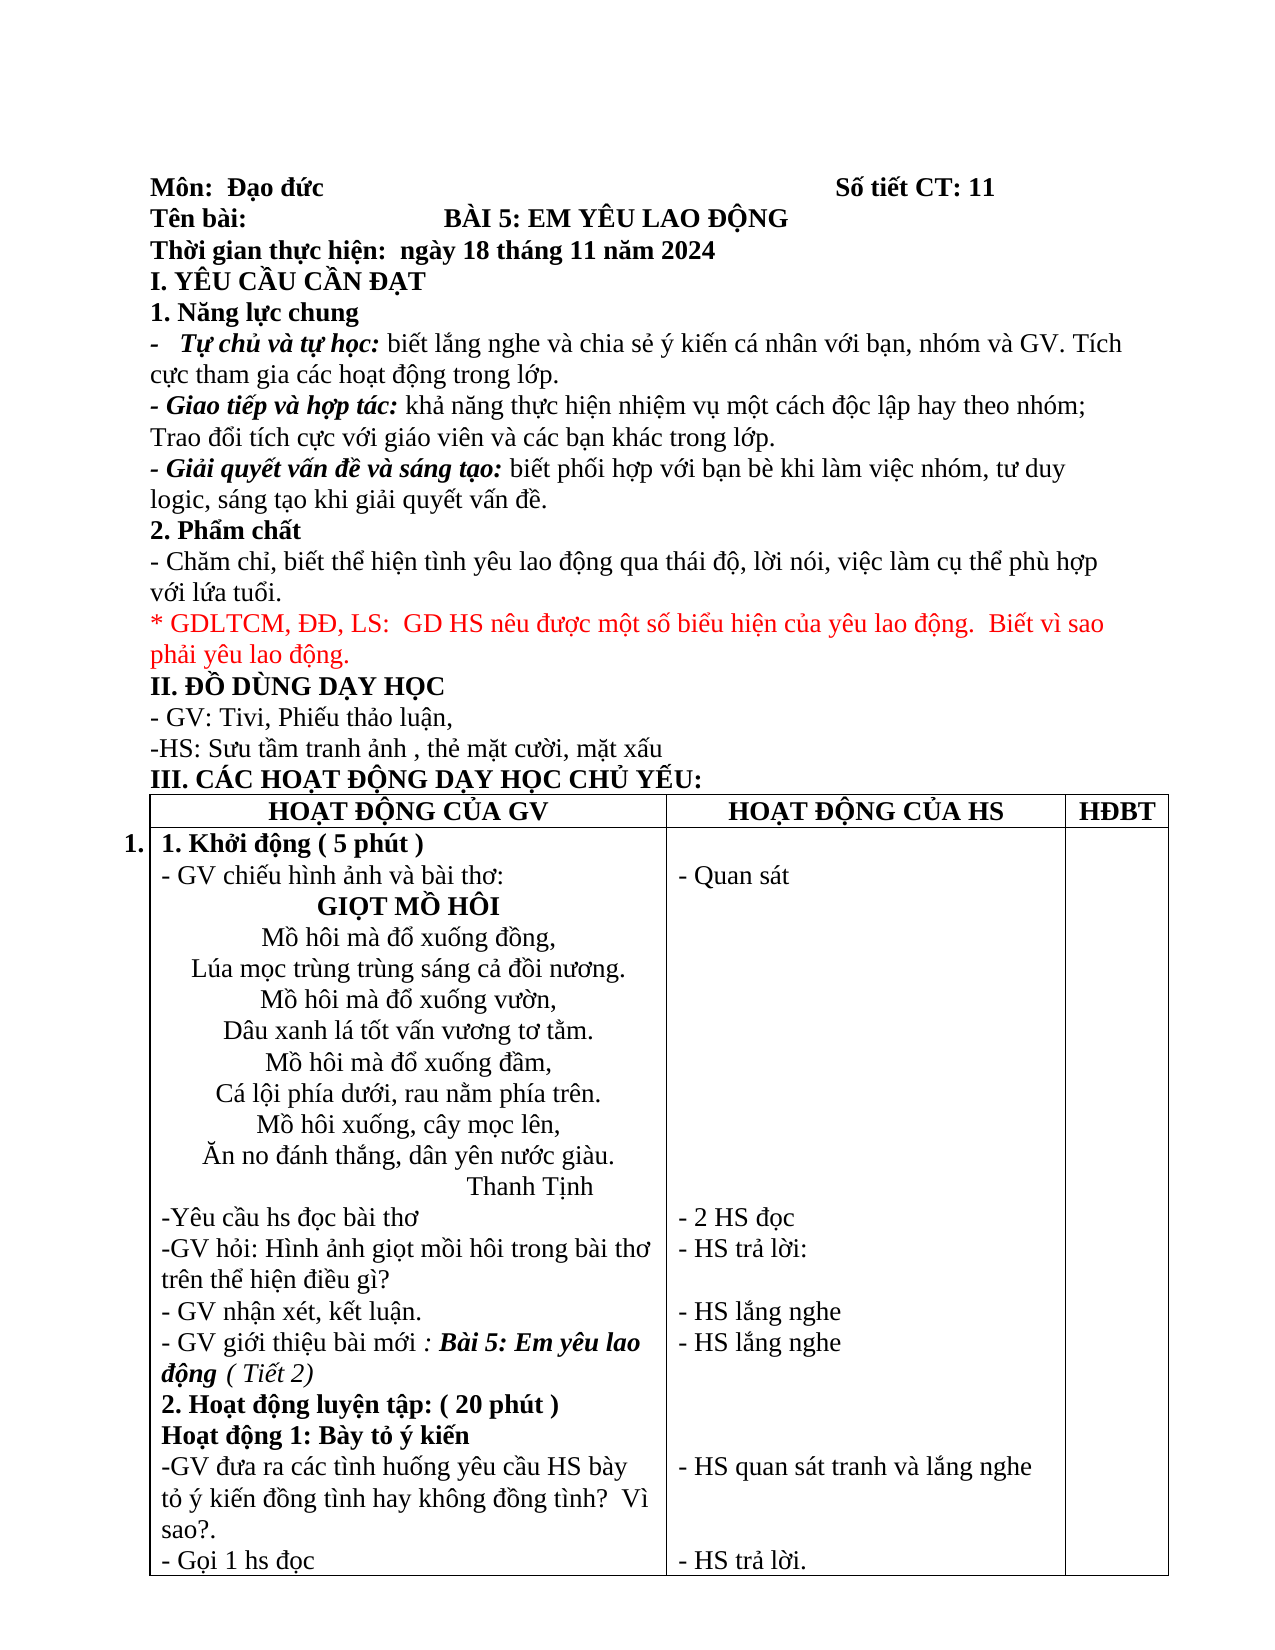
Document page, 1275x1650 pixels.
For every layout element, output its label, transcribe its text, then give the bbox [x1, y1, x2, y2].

text - Chăm chỉ, biết thể hiện tình yêu lao động qua thái độ, lời nói, việc làm cụ thể phù hợp với lứa tuổi. [150, 545, 1125, 607]
text - Giải quyết vấn đề và sáng tạo: biết phối hợp với bạn bè khi làm việc nhóm, tư duy logic, sáng tạo khi giải quyết vấn đề. [150, 452, 1125, 514]
table_header HĐBT [1066, 795, 1168, 827]
text - GV: Tivi, Phiếu thảo luận, [150, 701, 1125, 732]
text III. CÁC HOẠT ĐỘNG DẠY HỌC CHỦ YẾU: [150, 763, 1125, 794]
text Thời gian thực hiện: ngày 18 tháng 11 năm 2024 [150, 234, 1125, 265]
text 1. Năng lực chung [150, 296, 1125, 327]
table_header HOẠT ĐỘNG CỦA GV [151, 795, 666, 827]
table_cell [667, 828, 1065, 1575]
text 2. Phẩm chất [150, 514, 1125, 545]
table_header HOẠT ĐỘNG CỦA HS [667, 795, 1065, 827]
text * GDLTCM, ĐĐ, LS: GD HS nêu được một số biểu hiện của yêu lao động. Biết vì sao phải yêu lao động. [150, 607, 1125, 670]
text -HS: Sưu tầm tranh ảnh , thẻ mặt cười, mặt xấu [150, 732, 1125, 763]
text Môn: Đạo đức Số tiết CT: 11 [150, 171, 1125, 203]
text I. YÊU CẦU CẦN ĐẠT [150, 265, 1125, 296]
text - Tự chủ và tự học: biết lắng nghe và chia sẻ ý kiến cá nhân với bạn, nhóm và GV. Tích cực tham gia các hoạt động trong lớp. [150, 327, 1125, 389]
text Tên bài: BÀI 5: EM YÊU LAO ĐỘNG [150, 203, 1125, 234]
text II. ĐỒ DÙNG DẠY HỌC [150, 670, 1125, 701]
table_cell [151, 828, 666, 1575]
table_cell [1066, 828, 1168, 1575]
text - Giao tiếp và hợp tác: khả năng thực hiện nhiệm vụ một cách độc lập hay theo nhóm; Trao đổi tích cực với giáo viên và các bạn khác trong lớp. [150, 389, 1125, 452]
